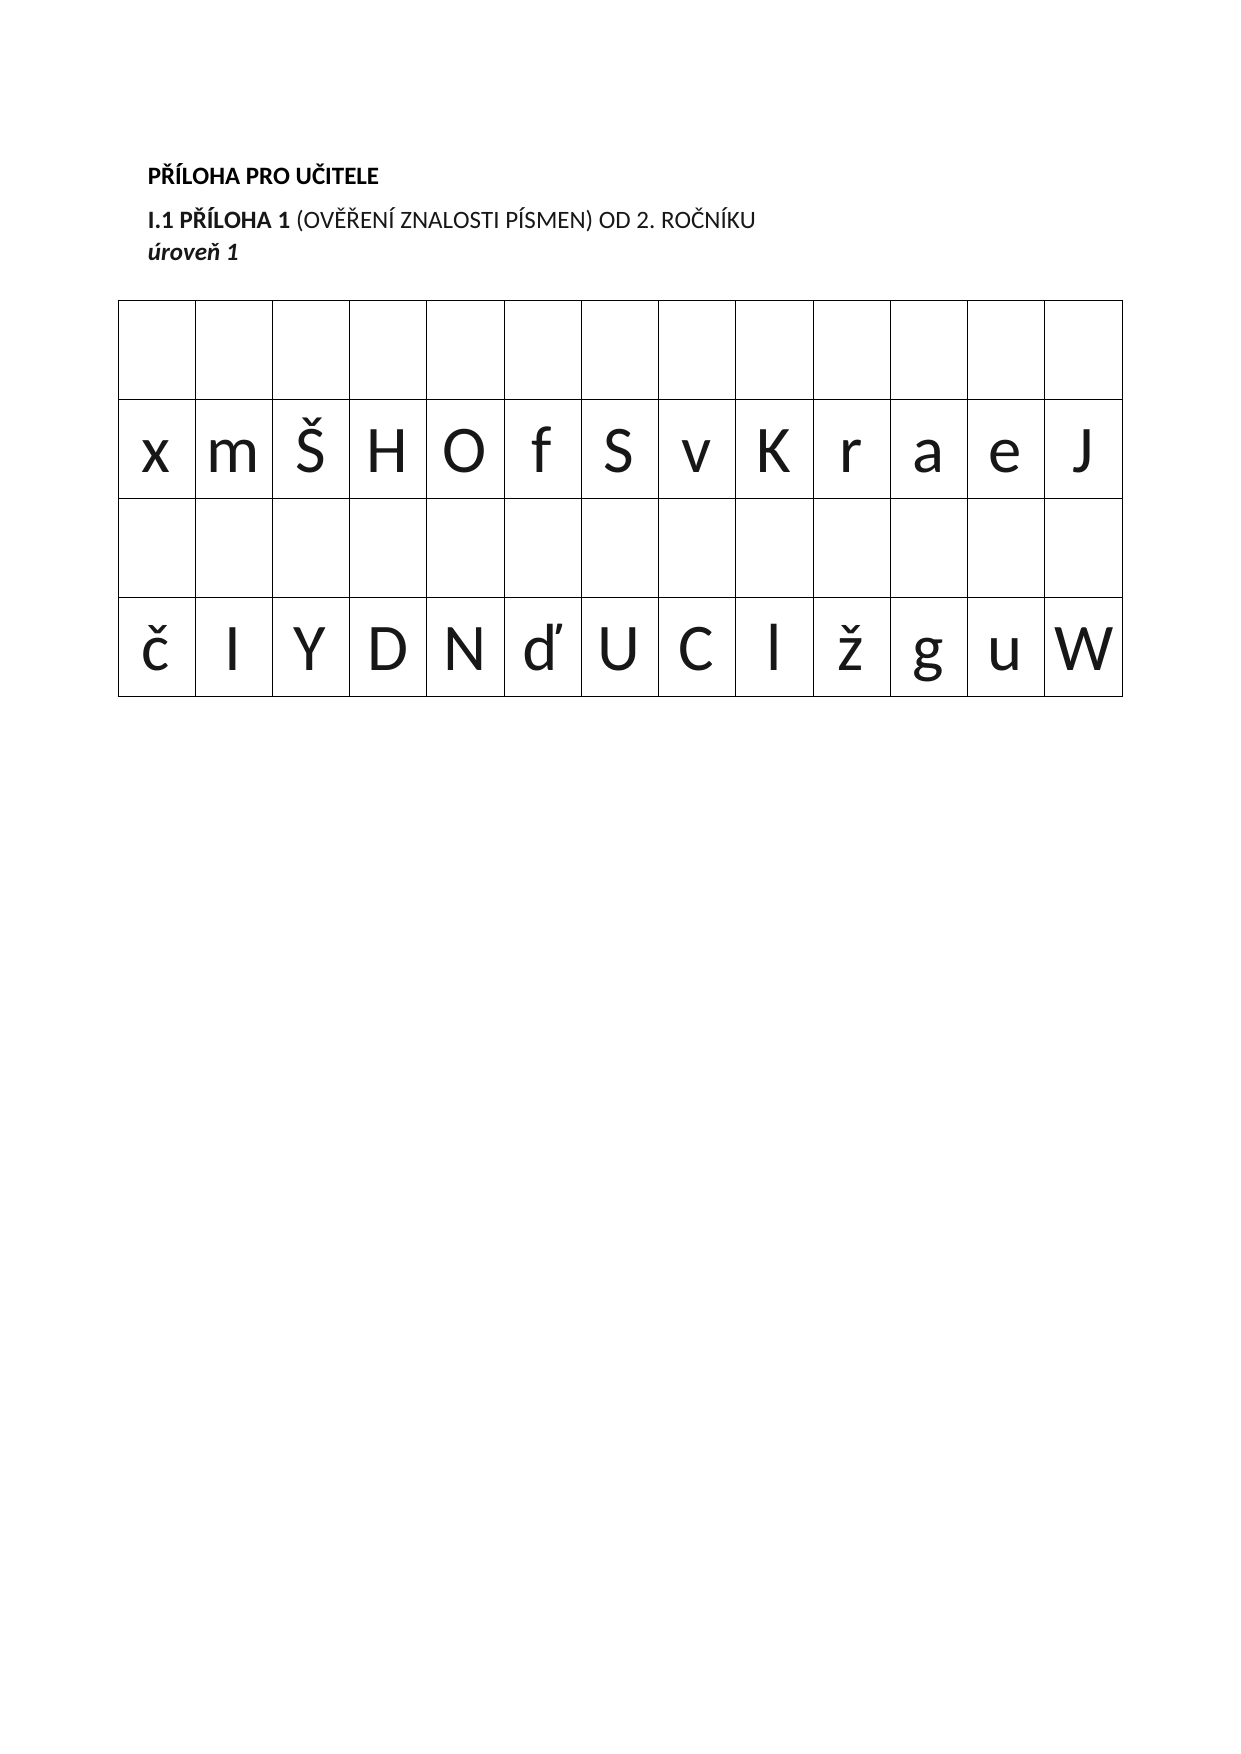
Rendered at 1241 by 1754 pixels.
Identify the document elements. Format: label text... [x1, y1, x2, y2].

table_cell [350, 499, 426, 597]
table_header [659, 301, 735, 399]
table_cell f [505, 400, 581, 498]
table_cell D [350, 598, 426, 696]
table_cell H [350, 400, 426, 498]
table_cell [891, 499, 967, 597]
table_cell W [1045, 598, 1122, 696]
table_cell U [582, 598, 658, 696]
table_cell J [1045, 400, 1122, 498]
table_header [1045, 301, 1122, 399]
table_cell a [891, 400, 967, 498]
table_cell g [891, 598, 967, 696]
table_cell Y [273, 598, 349, 696]
table_cell l [736, 598, 813, 696]
table_cell I [196, 598, 272, 696]
text úroveň 1 [148, 236, 1093, 266]
table_cell x [119, 400, 195, 498]
table_cell [582, 499, 658, 597]
table_cell K [736, 400, 813, 498]
text I.1 PŘÍLOHA 1 (OVĚŘENÍ ZNALOSTI PÍSMEN) OD 2. ROČNÍKU [148, 204, 1093, 234]
table_cell N [427, 598, 504, 696]
table_cell m [196, 400, 272, 498]
table_cell [1045, 499, 1122, 597]
table_cell ď [505, 598, 581, 696]
table_header [582, 301, 658, 399]
table_cell [505, 499, 581, 597]
table_header [273, 301, 349, 399]
table_header [196, 301, 272, 399]
table_cell u [968, 598, 1044, 696]
table_cell Š [273, 400, 349, 498]
table_cell č [119, 598, 195, 696]
table_cell [119, 499, 195, 597]
table_header [814, 301, 890, 399]
table_cell [814, 499, 890, 597]
table_cell e [968, 400, 1044, 498]
table_cell [273, 499, 349, 597]
table_header [736, 301, 813, 399]
table_cell [196, 499, 272, 597]
table_header [427, 301, 504, 399]
table_header [505, 301, 581, 399]
table_cell ž [814, 598, 890, 696]
table_cell [736, 499, 813, 597]
table_cell [427, 499, 504, 597]
table_cell [968, 499, 1044, 597]
table_cell r [814, 400, 890, 498]
table_cell v [659, 400, 735, 498]
subtitle PŘÍLOHA PRO UČITELE [148, 160, 1093, 191]
table_cell [659, 499, 735, 597]
table_cell O [427, 400, 504, 498]
table_header [968, 301, 1044, 399]
table_header [119, 301, 195, 399]
table_header [350, 301, 426, 399]
table_header [891, 301, 967, 399]
table_cell S [582, 400, 658, 498]
table_cell C [659, 598, 735, 696]
